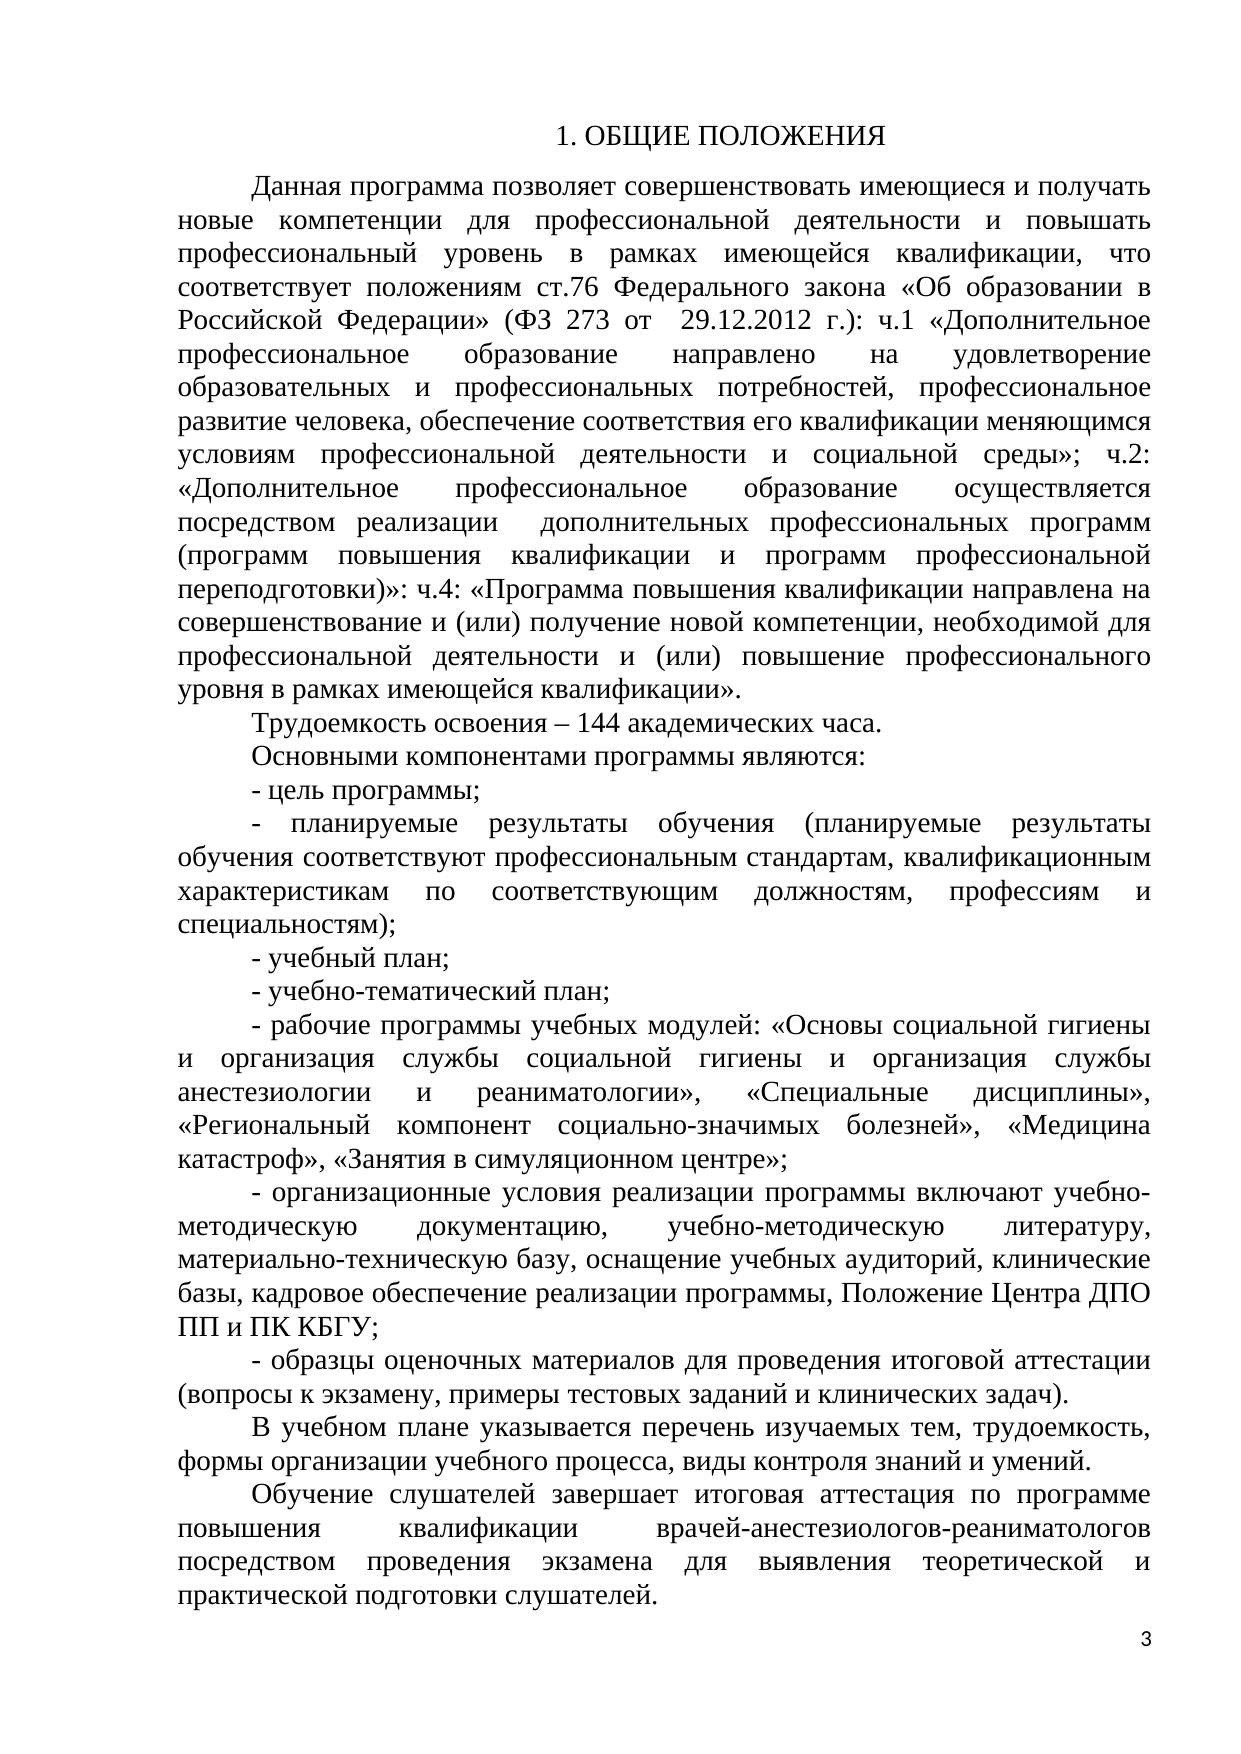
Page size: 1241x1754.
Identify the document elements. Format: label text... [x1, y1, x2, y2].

text Данная программа позволяет совершенствовать имеющиеся и получать новые компетенции для профессиональной деятельности и повышать профессиональный уровень в рамках имеющейся квалификации, что соответствует положениям ст.76 Федерального закона «Об образовании в Российской Федерации» (ФЗ 273 от 29.12.2012 г.): ч.1 «Дополнительное профессиональное образование направлено на удовлетворение образовательных и профессиональных потребностей, профессиональное развитие человека, обеспечение соответствия его квалификации меняющимся условиям профессиональной деятельности и социальной среды»; ч.2: «Дополнительное профессиональное образование осуществляется посредством реализации дополнительных профессиональных программ (программ повышения квалификации и программ профессиональной переподготовки)»: ч.4: «Программа повышения квалификации направлена на совершенствование и (или) получение новой компетенции, необходимой для профессиональной деятельности и (или) повышение профессионального уровня в рамках имеющейся квалификации». [177, 168, 1152, 705]
text - учебно-тематический план; [177, 973, 1152, 1007]
text - рабочие программы учебных модулей: «Основы социальной гигиены и организация службы социальной гигиены и организация службы анестезиологии и реаниматологии», «Специальные дисциплины», «Региональный компонент социально-значимых болезней», «Медицина катастроф», «Занятия в симуляционном центре»; [177, 1007, 1152, 1174]
text - организационные условия реализации программы включают учебно-методическую документацию, учебно-методическую литературу, материально-техническую базу, оснащение учебных аудиторий, клинические базы, кадровое обеспечение реализации программы, Положение Центра ДПО ПП и ПК КБГУ; [177, 1174, 1152, 1342]
text Трудоемкость освоения – 144 академических часа. [177, 705, 1152, 738]
text Основными компонентами программы являются: [177, 738, 1152, 772]
text - цель программы; [177, 772, 1152, 806]
text В учебном плане указывается перечень изучаемых тем, трудоемкость, формы организации учебного процесса, виды контроля знаний и умений. [177, 1409, 1152, 1476]
text - планируемые результаты обучения (планируемые результаты обучения соответствуют профессиональным стандартам, квалификационным характеристикам по соответствующим должностям, профессиям и специальностям); [177, 806, 1152, 940]
text - образцы оценочных материалов для проведения итоговой аттестации (вопросы к экзамену, примеры тестовых заданий и клинических задач). [177, 1342, 1152, 1409]
list 1. ОБЩИЕ ПОЛОЖЕНИЯ [290, 118, 1152, 152]
text - учебный план; [177, 940, 1152, 973]
text Обучение слушателей завершает итоговая аттестация по программе повышения квалификации врачей-анестезиологов-реаниматологов посредством проведения экзамена для выявления теоретической и практической подготовки слушателей. [177, 1476, 1152, 1611]
